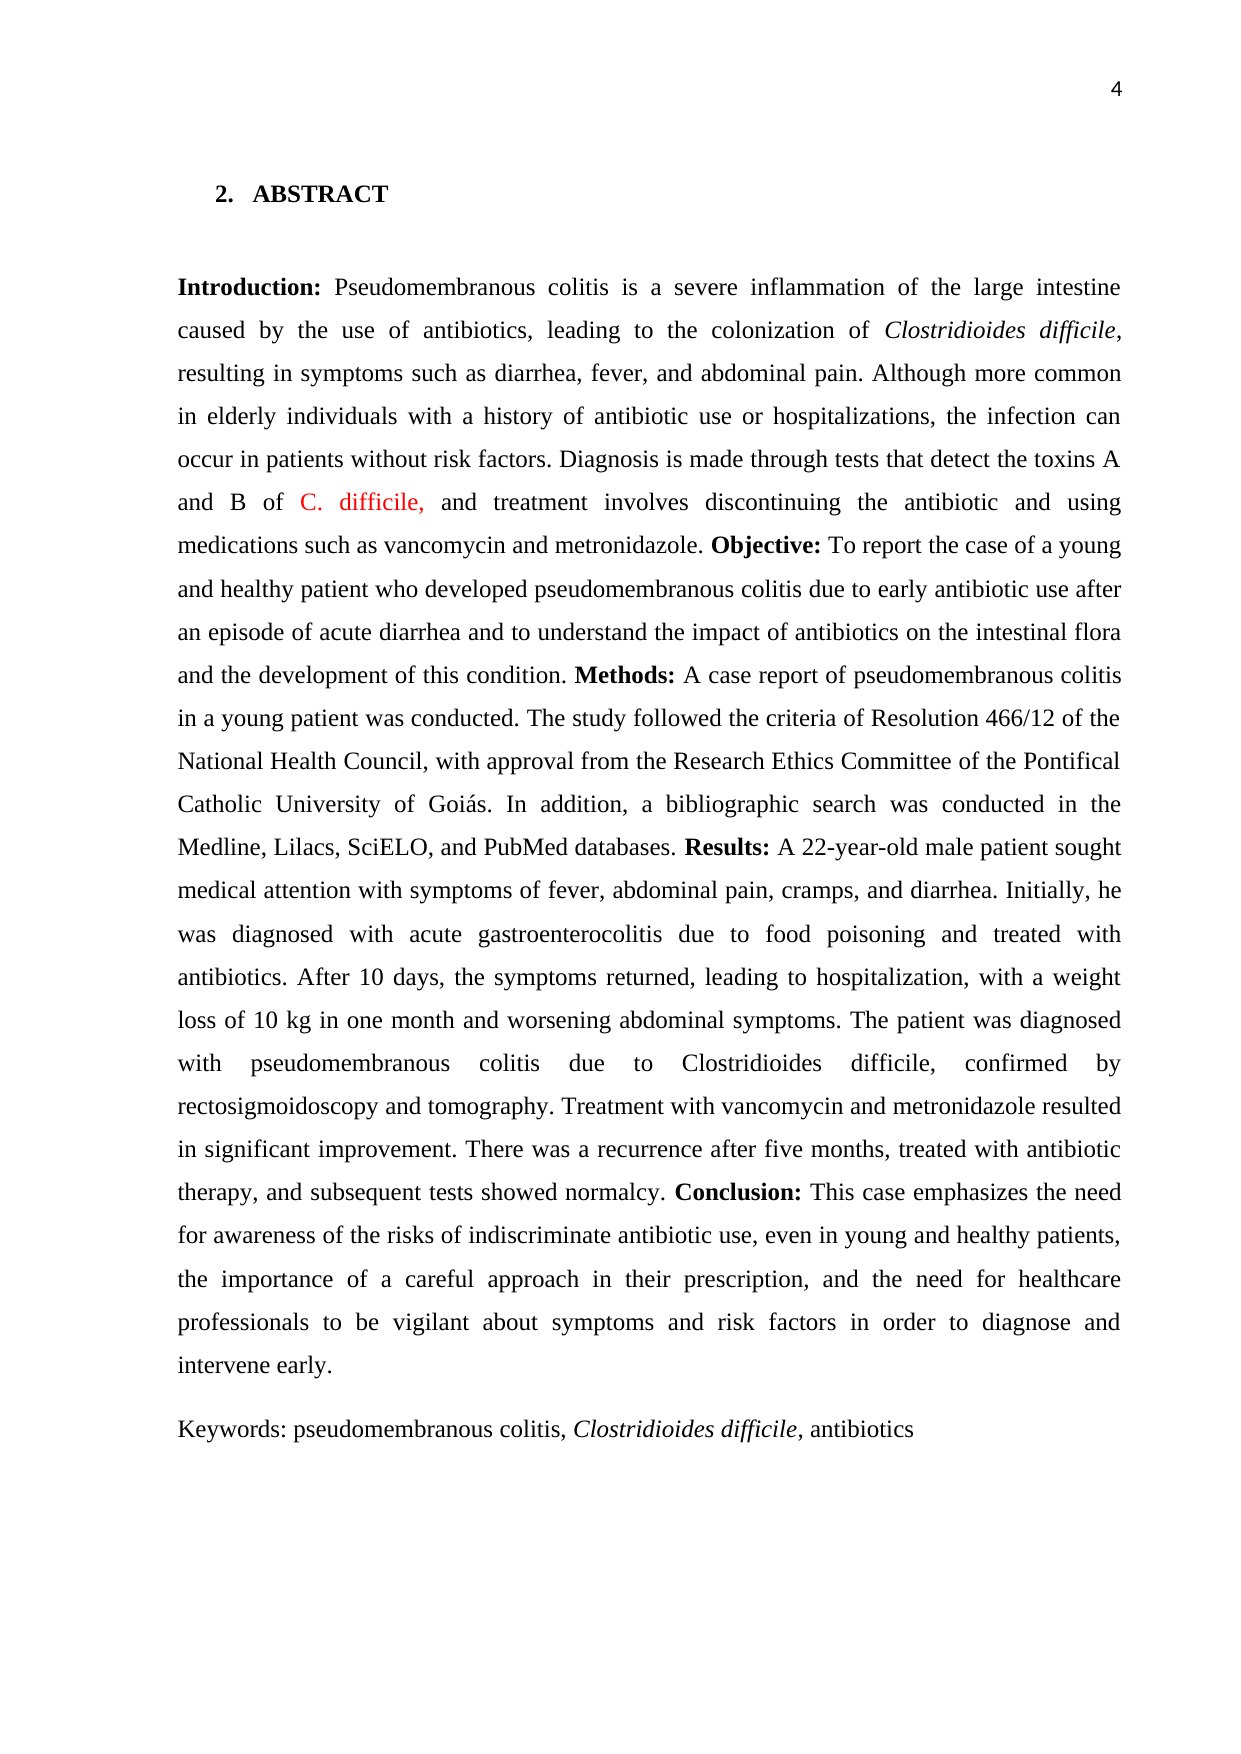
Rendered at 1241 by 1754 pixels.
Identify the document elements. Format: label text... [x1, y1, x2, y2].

text Keywords: pseudomembranous colitis, Clostridioides difficile, antibiotics [177, 1414, 1122, 1443]
subtitle ABSTRACT [215, 179, 1122, 208]
text Introduction: Pseudomembranous colitis is a severe inflammation of the large intestine caused by the use of antibiotics, leading to the colonization of Clostridioides difficile, resulting in symptoms such as diarrhea, fever, and abdominal pain. Although more common in elderly individuals with a history of antibiotic use or hospitalizations, the infection can occur in patients without risk factors. Diagnosis is made through tests that detect the toxins A and B of C. difficile, and treatment involves discontinuing the antibiotic and using medications such as vancomycin and metronidazole. Objective: To report the case of a young and healthy patient who developed pseudomembranous colitis due to early antibiotic use after an episode of acute diarrhea and to understand the impact of antibiotics on the intestinal flora and the development of this condition. Methods: A case report of pseudomembranous colitis in a young patient was conducted. The study followed the criteria of Resolution 466/12 of the National Health Council, with approval from the Research Ethics Committee of the Pontifical Catholic University of Goiás. In addition, a bibliographic search was conducted in the Medline, Lilacs, SciELO, and PubMed databases. Results: A 22-year-old male patient sought medical attention with symptoms of fever, abdominal pain, cramps, and diarrhea. Initially, he was diagnosed with acute gastroenterocolitis due to food poisoning and treated with antibiotics. After 10 days, the symptoms returned, leading to hospitalization, with a weight loss of 10 kg in one month and worsening abdominal symptoms. The patient was diagnosed with pseudomembranous colitis due to Clostridioides difficile, confirmed by rectosigmoidoscopy and tomography. Treatment with vancomycin and metronidazole resulted in significant improvement. There was a recurrence after five months, treated with antibiotic therapy, and subsequent tests showed normalcy. Conclusion: This case emphasizes the need for awareness of the risks of indiscriminate antibiotic use, even in young and healthy patients, the importance of a careful approach in their prescription, and the need for healthcare professionals to be vigilant about symptoms and risk factors in order to diagnose and intervene early. [177, 272, 1122, 1379]
